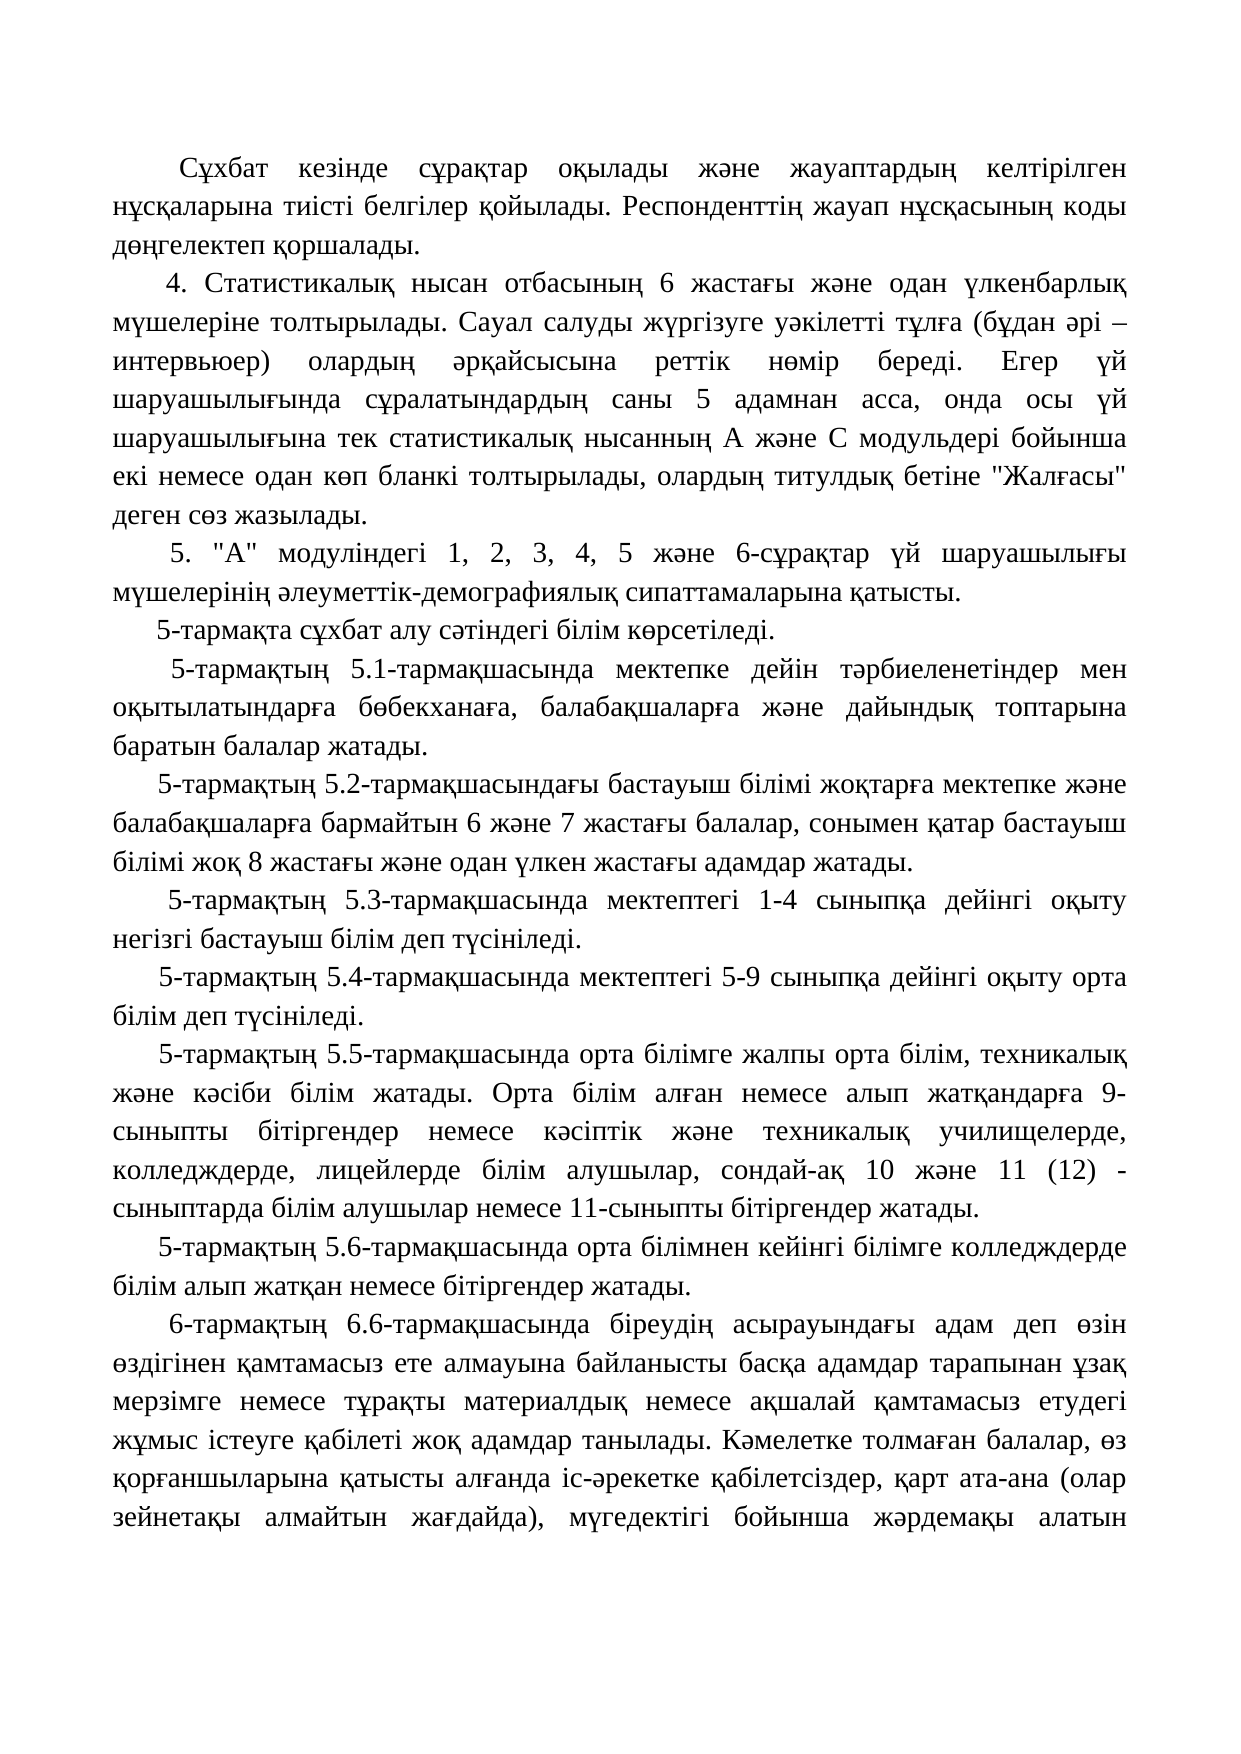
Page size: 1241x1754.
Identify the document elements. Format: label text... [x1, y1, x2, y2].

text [112, 1306, 1128, 1532]
text 4. Статистикалық нысан отбасының 6 жастағы және одан үлкенбарлық мүшелеріне толтырылады. Сауал салуды жүргізуге уәкілетті тұлға (бұдан әрі –интервьюер) олардың әрқайсысына реттік нөмір береді. Егер үй шаруашылығында сұралатындардың саны 5 адамнан асса, онда осы үй шаруашылығына тек статистикалық нысанның A және C модульдері бойынша екі немесе одан көп бланкі толтырылады, олардың титулдық бетіне "Жалғасы" деген сөз жазылады. [112, 266, 1128, 530]
text 5-тармақтың 5.4-тармақшасында мектептегі 5-9 сыныпқа дейінгі оқыту орта білім деп түсініледі. [112, 959, 1128, 1031]
text 5-тармақтың 5.1-тармақшасында мектепке дейін тәрбиеленетіндер мен оқытылатындарға бөбекханаға, балабақшаларға және дайындық топтарына баратын балалар жатады. [112, 651, 1128, 762]
text 5. "А" модуліндегі 1, 2, 3, 4, 5 және 6-сұрақтар үй шаруашылығы мүшелерінің әлеуметтік-демографиялық сипаттамаларына қатысты. [112, 535, 1128, 607]
text Сұхбат кезінде сұрақтар оқылады және жауаптардың келтірілген нұсқаларына тиісті белгілер қойылады. Респонденттің жауап нұсқасының коды дөңгелектеп қоршалады. [112, 150, 1128, 261]
text 5-тармақтың 5.5-тармақшасында орта білімге жалпы орта білім, техникалық және кәсіби білім жатады. Орта білім алған немесе алып жатқандарға 9-сыныпты бітіргендер немесе кәсіптік және техникалық училищелерде, колледждерде, лицейлерде білім алушылар, сондай-ақ 10 және 11 (12) - сыныптарда білім алушылар немесе 11-сыныпты бітіргендер жатады. [112, 1036, 1128, 1224]
text 5-тармақта сұхбат алу сәтіндегі білім көрсетіледі. [112, 612, 1128, 646]
text 5-тармақтың 5.6-тармақшасында орта білімнен кейінгі білімге колледждерде білім алып жатқан немесе бітіргендер жатады. [112, 1229, 1128, 1301]
text 5-тармақтың 5.2-тармақшасындағы бастауыш білімі жоқтарға мектепке және балабақшаларға бармайтын 6 және 7 жастағы балалар, сонымен қатар бастауыш білімі жоқ 8 жастағы және одан үлкен жастағы адамдар жатады. [112, 767, 1128, 877]
text 5-тармақтың 5.3-тармақшасында мектептегі 1-4 сыныпқа дейінгі оқыту негізгі бастауыш білім деп түсініледі. [112, 882, 1128, 954]
